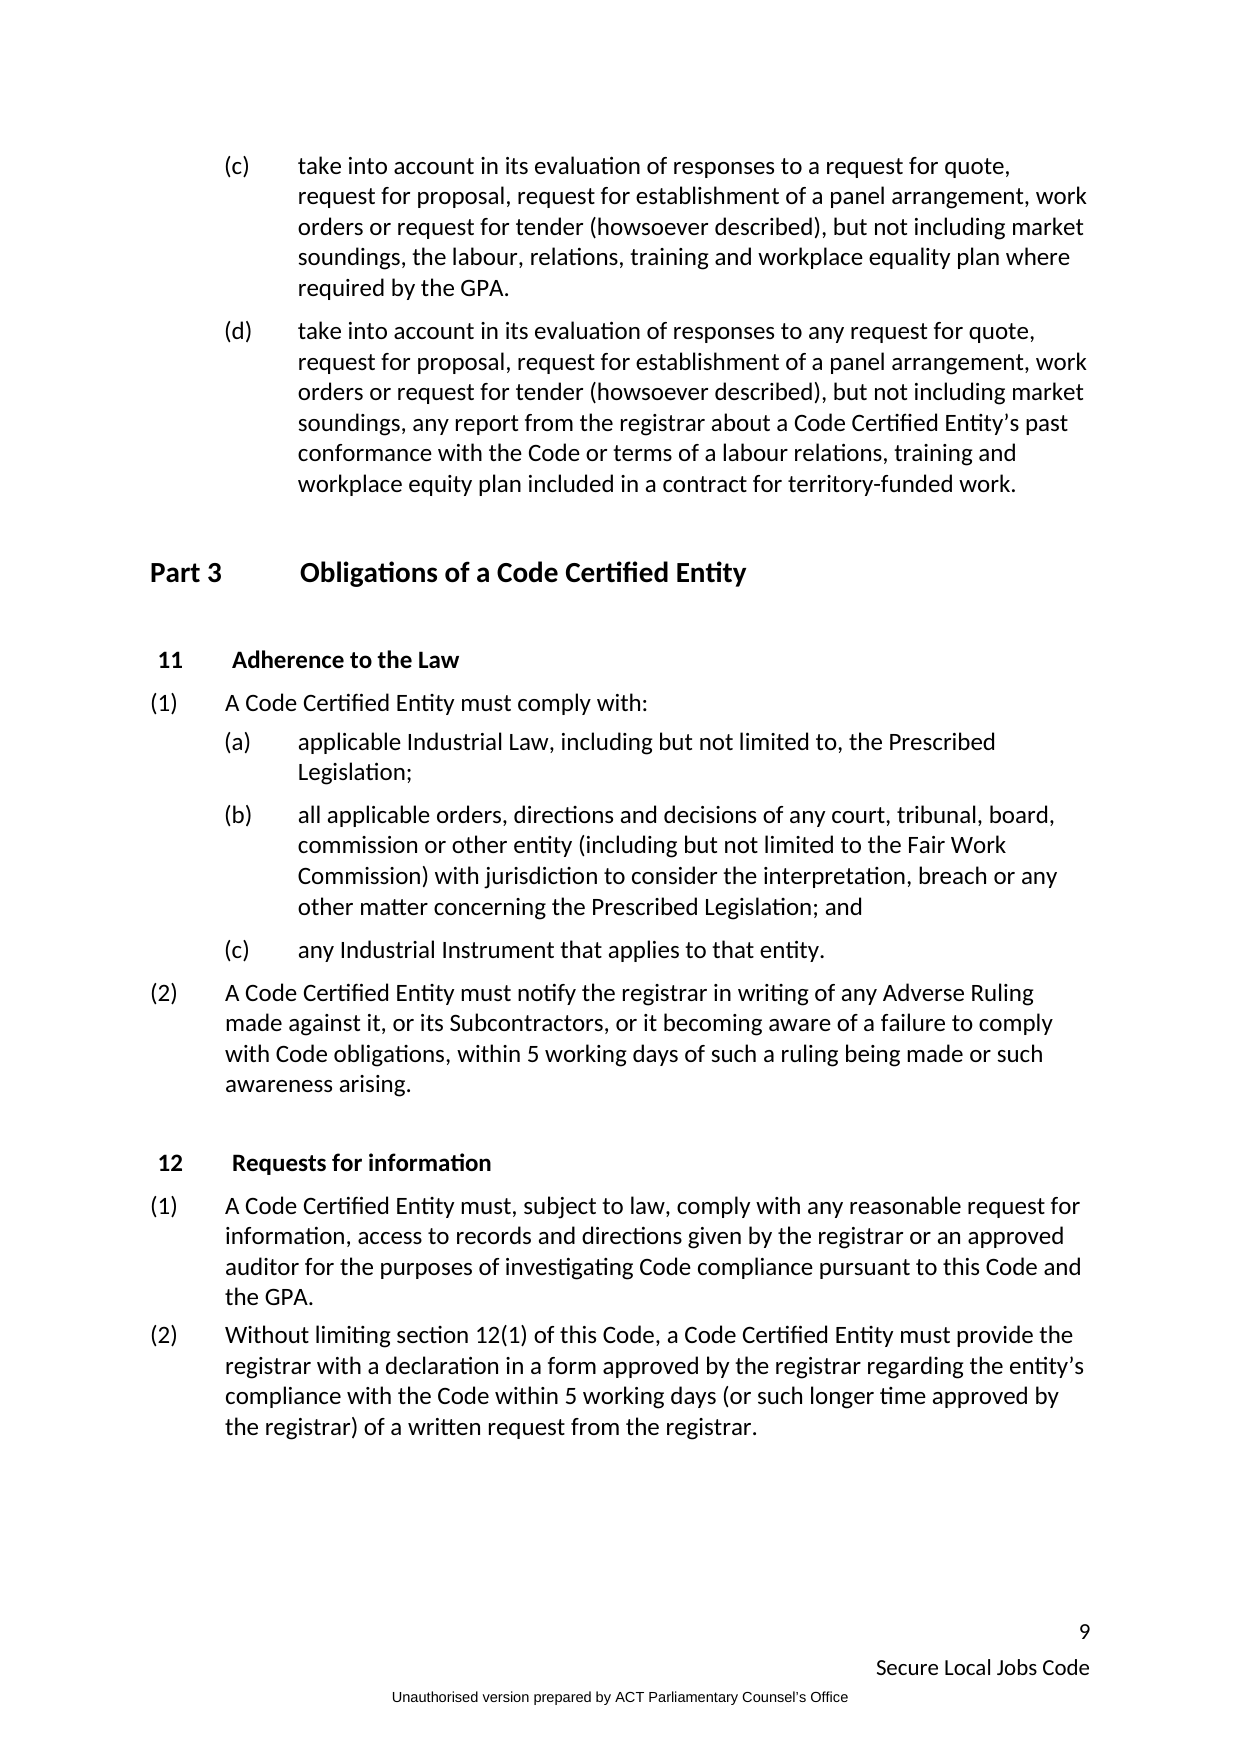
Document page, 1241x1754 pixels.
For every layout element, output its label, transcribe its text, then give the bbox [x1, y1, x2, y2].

list applicable Industrial Law, including but not limited to, the Prescribed Legislation; [224, 726, 1090, 787]
list any Industrial Instrument that applies to that entity. [224, 934, 1090, 964]
list Without limiting section 12(1) of this Code, a Code Certified Entity must provide the registrar with a declaration in a form approved by the registrar regarding the entity’s compliance with the Code within 5 working days (or such longer time approved by the registrar) of a written request from the registrar. [150, 1319, 1090, 1442]
list A Code Certified Entity must comply with: [150, 688, 1090, 718]
list take into account in its evaluation of responses to a request for quote, request for proposal, request for establishment of a panel arrangement, work orders or request for tender (howsoever described), but not including market soundings, the labour, relations, training and workplace equality plan where required by the GPA. [224, 150, 1090, 303]
list A Code Certified Entity must notify the registrar in writing of any Adverse Ruling made against it, or its Subcontractors, or it becoming aware of a failure to comply with Code obligations, within 5 working days of such a ruling being made or such awareness arising. [150, 977, 1090, 1099]
subtitle Requests for information [157, 1147, 1090, 1177]
list all applicable orders, directions and decisions of any court, tribunal, board, commission or other entity (including but not limited to the Fair Work Commission) with jurisdiction to consider the interpretation, breach or any other matter concerning the Prescribed Legislation; and [224, 799, 1090, 921]
subtitle Part 3 Obligations of a Code Certified Entity [150, 554, 1090, 589]
subtitle Adherence to the Law [157, 644, 1090, 675]
list A Code Certified Entity must, subject to law, comply with any reasonable request for information, access to records and directions given by the registrar or an approved auditor for the purposes of investigating Code compliance pursuant to this Code and the GPA. [150, 1190, 1090, 1312]
list take into account in its evaluation of responses to any request for quote, request for proposal, request for establishment of a panel arrangement, work orders or request for tender (howsoever described), but not including market soundings, any report from the registrar about a Code Certified Entity’s past conformance with the Code or terms of a labour relations, training and workplace equity plan included in a contract for territory-funded work. [224, 315, 1090, 498]
